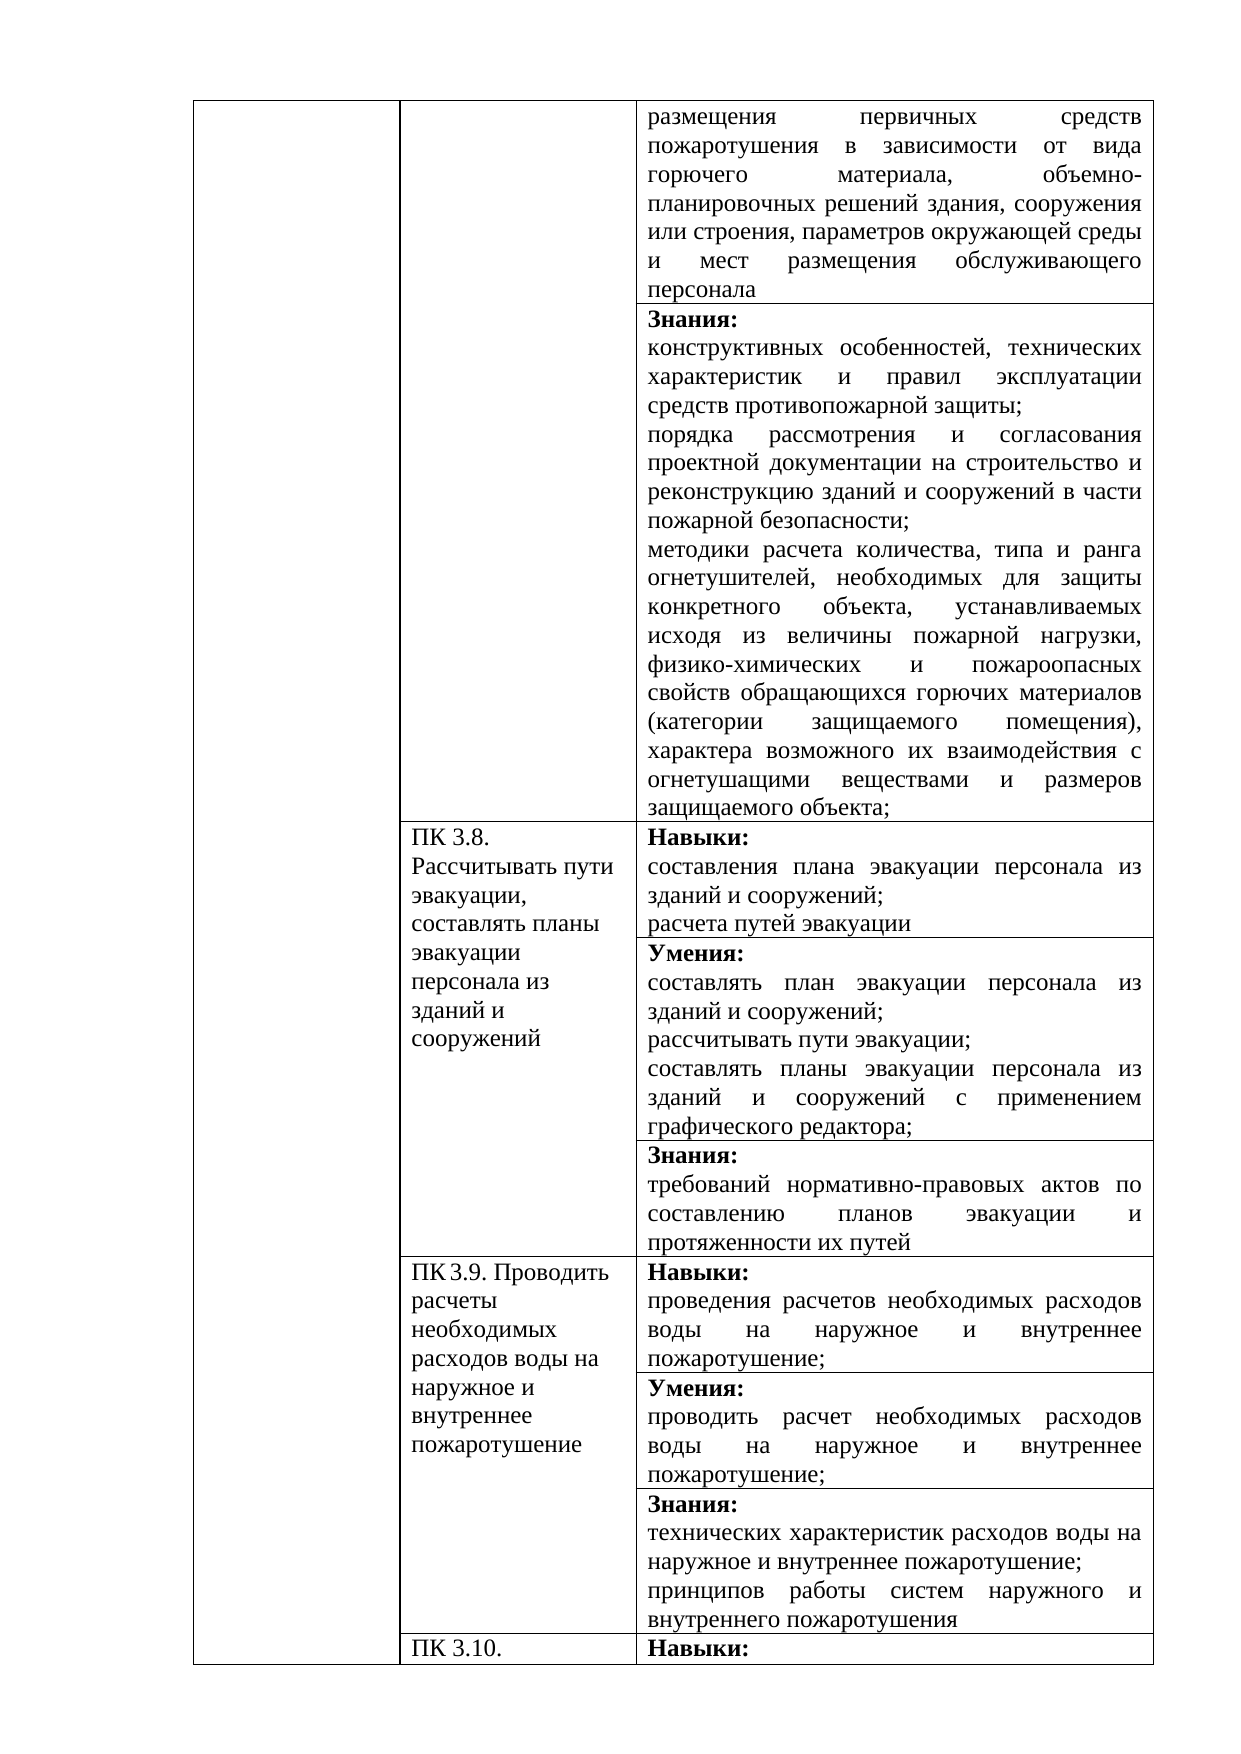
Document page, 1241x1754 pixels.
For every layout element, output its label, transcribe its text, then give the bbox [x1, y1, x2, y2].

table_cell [401, 1634, 636, 1664]
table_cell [637, 1634, 1153, 1664]
table_cell Умения: составлять план эвакуации персонала из зданий и сооружений; рассчитывать пути эвакуации; составлять планы эвакуации персонала из зданий и сооружений с применением графического редактора; [637, 938, 1153, 1139]
table_cell ПК 3.9. Проводить расчеты необходимых расходов воды на наружное и внутреннее пожаротушение [401, 1257, 636, 1632]
table_cell ПК 3.8. Рассчитывать пути эвакуации, составлять планы эвакуации персонала из зданий и сооружений [401, 822, 636, 1256]
table_cell Знания: технических характеристик расходов воды на наружное и внутреннее пожаротушение; принципов работы систем наружного и внутреннего пожаротушения [637, 1489, 1153, 1632]
table_cell Знания: конструктивных особенностей, технических характеристик и правил эксплуатации средств противопожарной защиты; порядка рассмотрения и согласования проектной документации на строительство и реконструкцию зданий и сооружений в части пожарной безопасности; методики расчета количества, типа и ранга огнетушителей, необходимых для защиты конкретного объекта, устанавливаемых исходя из величины пожарной нагрузки, физико-химических и пожароопасных свойств обращающихся горючих материалов (категории защищаемого помещения), характера возможного их взаимодействия с огнетушащими веществами и размеров защищаемого объекта; [637, 304, 1153, 821]
table_cell Навыки: составления плана эвакуации персонала из зданий и сооружений; расчета путей эвакуации [637, 822, 1153, 937]
table_cell Умения: проводить расчет необходимых расходов воды на наружное и внутреннее пожаротушение; [637, 1373, 1153, 1488]
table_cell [637, 101, 1153, 303]
table_cell Знания: требований нормативно-правовых актов по составлению планов эвакуации и протяженности их путей [637, 1141, 1153, 1256]
table_cell Навыки: проведения расчетов необходимых расходов воды на наружное и внутреннее пожаротушение; [637, 1257, 1153, 1372]
